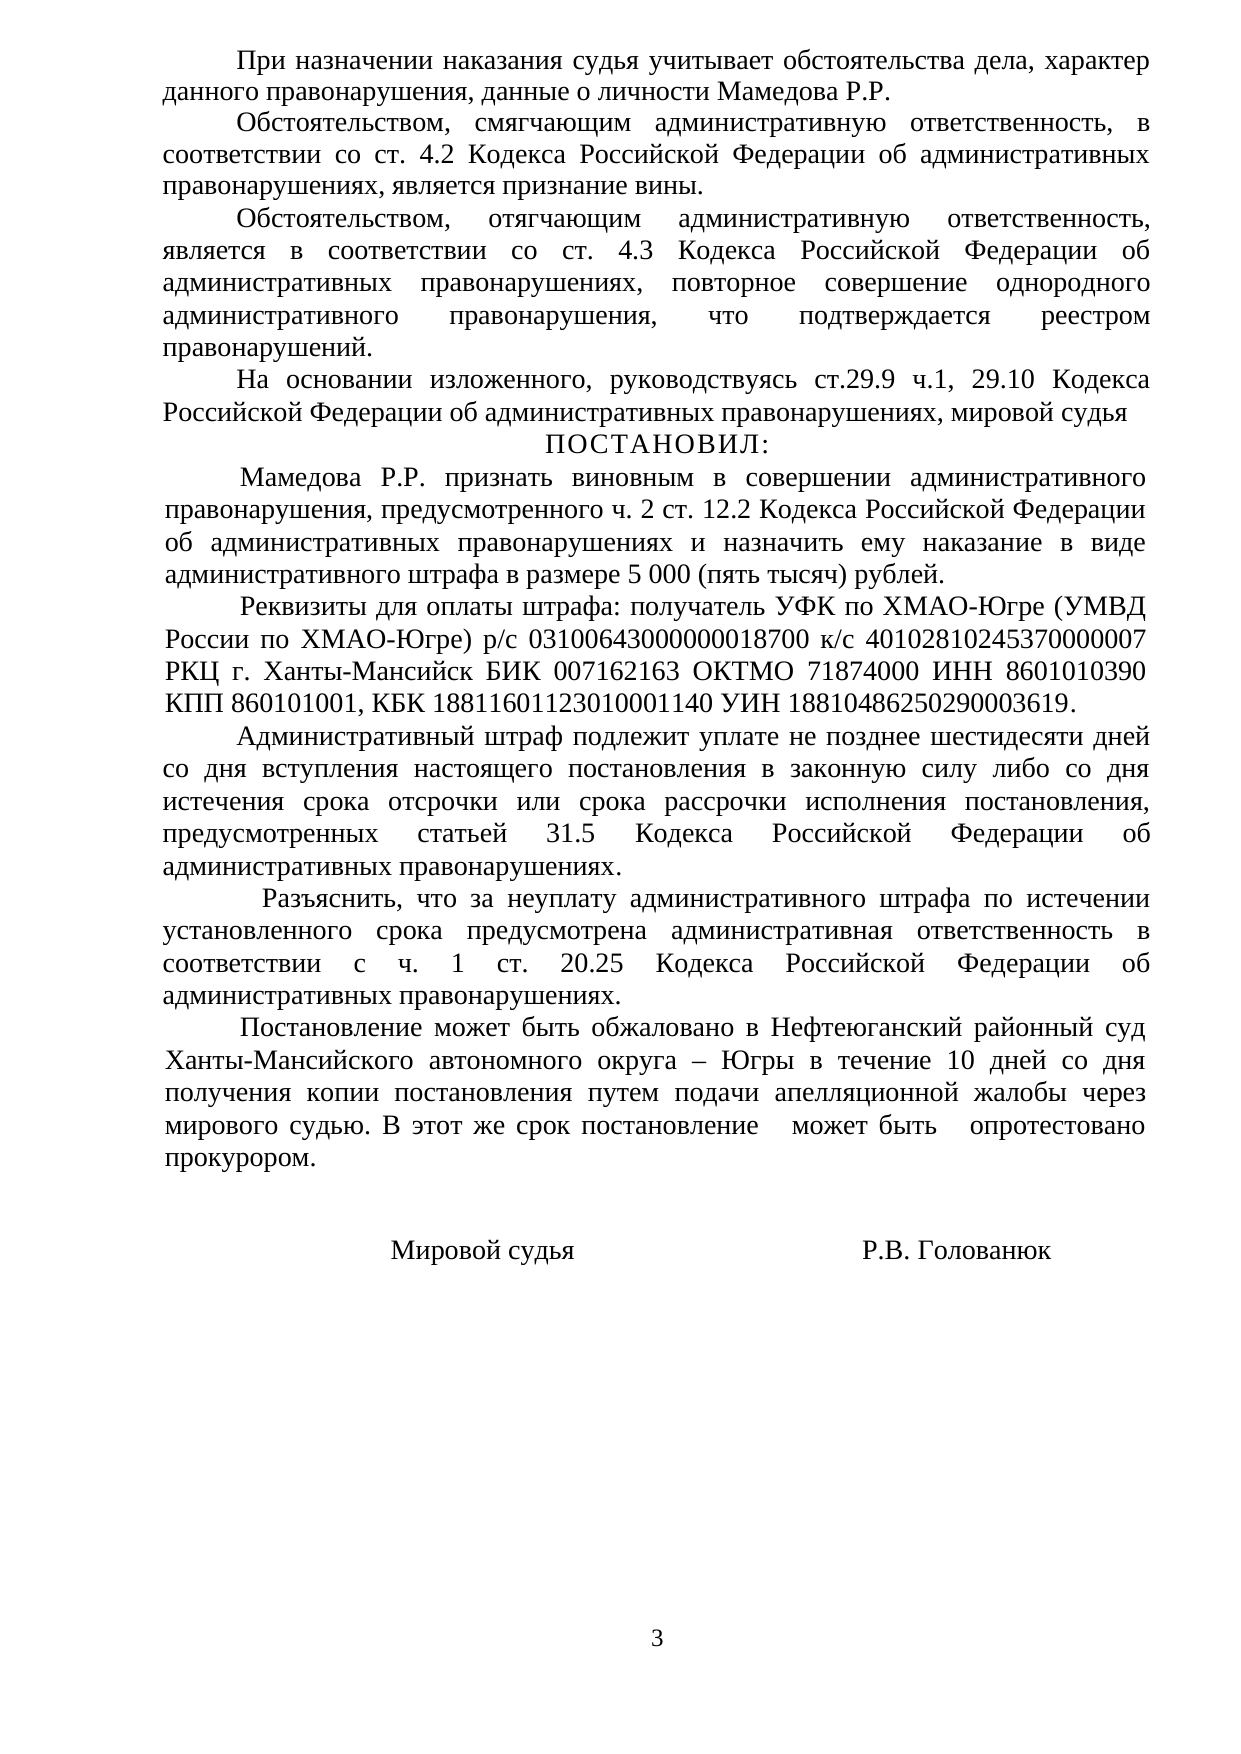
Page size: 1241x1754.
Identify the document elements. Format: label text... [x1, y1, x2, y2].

text Обстоятельством, смягчающим административную ответственность, в соответствии со ст. 4.2 Кодекса Российской Федерации об административных правонарушениях, является признание вины. [162, 107, 1152, 201]
text На основании изложенного, руководствуясь ст.29.9 ч.1, 29.10 Кодекса Российской Федерации об административных правонарушениях, мировой судья [162, 363, 1152, 427]
text Мамедова Р.Р. признать виновным в совершении административного правонарушения, предусмотренного ч. 2 ст. 12.2 Кодекса Российской Федерации об административных правонарушениях и назначить ему наказание в виде административного штрафа в размере 5 000 (пять тысяч) рублей. [164, 460, 1147, 589]
text Реквизиты для оплаты штрафа: получатель УФК по ХМАО-Югре (УМВД России по ХМАО-Югре) р/с 03100643000000018700 к/с 40102810245370000007 РКЦ г. Ханты-Мансийск БИК 007162163 ОКТМО 71874000 ИНН 8601010390 КПП 860101001, КБК 18811601123010001140 УИН 18810486250290003619. [164, 589, 1147, 719]
text ПОСТАНОВИЛ: [162, 427, 1152, 460]
text Обстоятельством, отягчающим административную ответственность, является в соответствии со ст. 4.3 Кодекса Российской Федерации об административных правонарушениях, повторное совершение однородного административного правонарушения, что подтверждается реестром правонарушений. [162, 201, 1152, 363]
text Разъяснить, что за неуплату административного штрафа по истечении установленного срока предусмотрена административная ответственность в соответствии с ч. 1 ст. 20.25 Кодекса Российской Федерации об административных правонарушениях. [162, 881, 1152, 1011]
text Постановление может быть обжаловано в Нефтеюганский районный суд Ханты-Мансийского автономного округа – Югры в течение 10 дней со дня получения копии постановления путем подачи апелляционной жалобы через мирового судью. В этот же срок постановление может быть опротестовано прокурором. [164, 1011, 1147, 1172]
text При назначении наказания судья учитывает обстоятельства дела, характер данного правонарушения, данные о личности Мамедова Р.Р. [162, 44, 1152, 107]
text Административный штраф подлежит уплате не позднее шестидесяти дней со дня вступления настоящего постановления в законную силу либо со дня истечения срока отсрочки или срока рассрочки исполнения постановления, предусмотренных статьей 31.5 Кодекса Российской Федерации об административных правонарушениях. [162, 719, 1152, 881]
text Мировой судья Р.В. Голованюк [162, 1233, 1152, 1265]
